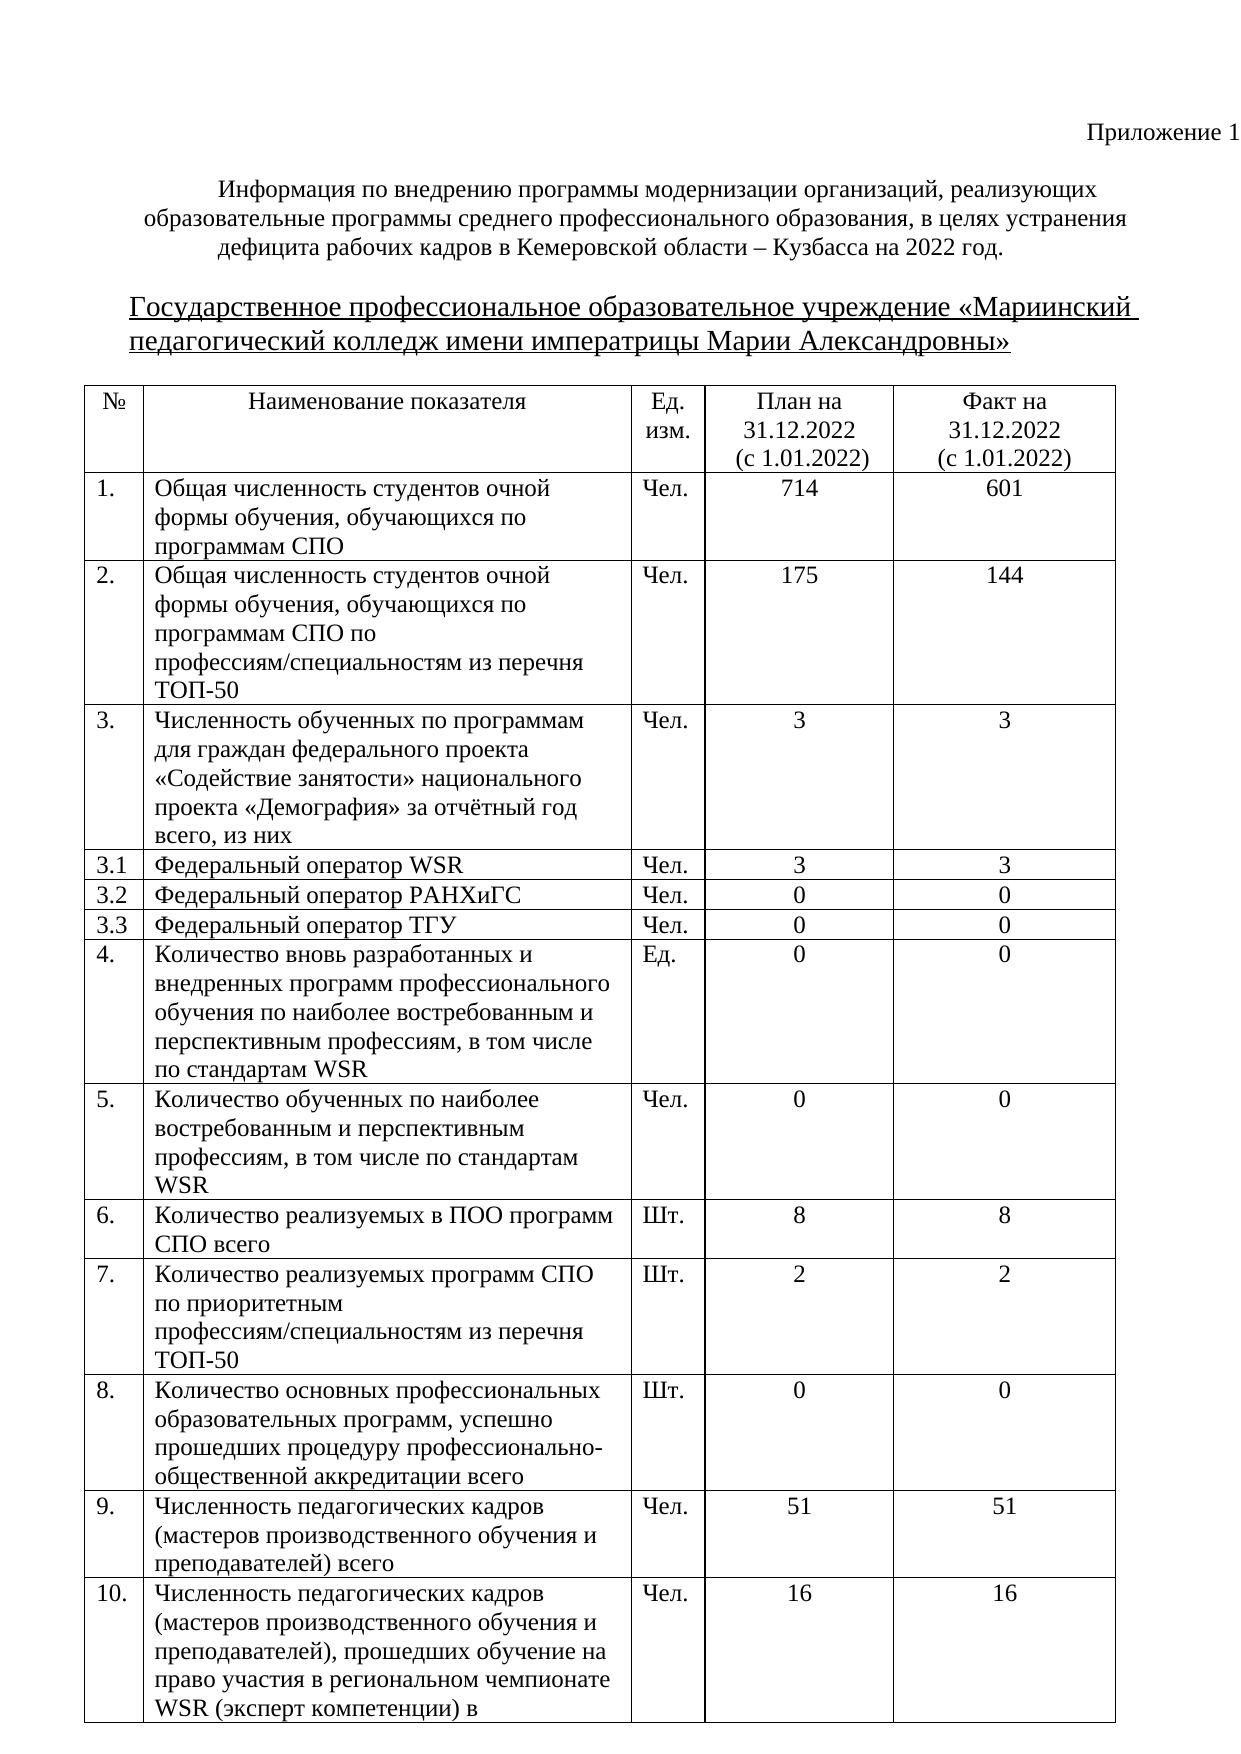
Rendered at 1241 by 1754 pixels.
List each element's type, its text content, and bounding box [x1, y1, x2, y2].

table_cell 0 [894, 1375, 1115, 1490]
table_cell Численность педагогических кадров (мастеров производственного обучения и преподавателей) всего [144, 1491, 631, 1577]
table_cell [85, 705, 143, 849]
table_cell Шт. [632, 1375, 704, 1490]
table_cell [85, 1200, 143, 1258]
table_cell Количество обученных по наиболее востребованным и перспективным профессиям, в том числе по стандартам WSR [144, 1084, 631, 1199]
table_cell 0 [894, 910, 1115, 938]
table_cell Шт. [632, 1200, 704, 1258]
table_cell 0 [706, 910, 893, 938]
table_cell Чел. [632, 473, 704, 559]
table_cell Чел. [632, 561, 704, 704]
table_header № [85, 386, 143, 472]
table_cell [85, 1259, 143, 1374]
table_cell 3 [706, 705, 893, 849]
text Приложение 1 [219, 117, 1240, 145]
table_cell [85, 1375, 143, 1490]
table_cell 3 [894, 850, 1115, 879]
text дефицита рабочих кадров в Кемеровской области – Кузбасса на 2022 год. [144, 232, 1240, 260]
table_cell 0 [706, 1084, 893, 1199]
table_cell Чел. [632, 850, 704, 879]
table_header Факт на 31.12.2022 (с 1.01.2022) [894, 386, 1115, 472]
text Информация по внедрению программы модернизации организаций, реализующих образовательные программы среднего профессионального образования, в целях устранения [144, 174, 1240, 232]
table_cell Шт. [632, 1259, 704, 1374]
table_cell 3.3 [85, 910, 143, 938]
table_cell 3 [706, 850, 893, 879]
table_cell [85, 1084, 143, 1199]
table_cell Чел. [632, 910, 704, 938]
table_cell 0 [894, 940, 1115, 1083]
table_cell Чел. [632, 705, 704, 849]
table_cell Чел. [632, 1084, 704, 1199]
table_cell 16 [706, 1578, 893, 1722]
table_cell 3.1 [85, 850, 143, 879]
table_cell 714 [706, 473, 893, 559]
table_cell [85, 473, 143, 559]
table_cell Количество реализуемых программ СПО по приоритетным профессиям/специальностям из перечня ТОП-50 [144, 1259, 631, 1374]
table_cell 601 [894, 473, 1115, 559]
table_header План на 31.12.2022 (с 1.01.2022) [706, 386, 893, 472]
table_cell Чел. [632, 880, 704, 909]
table_cell Федеральный оператор РАНХиГС [144, 880, 631, 909]
table_cell 0 [894, 1084, 1115, 1199]
table_cell 175 [706, 561, 893, 704]
table_cell 2 [706, 1259, 893, 1374]
table_cell Количество реализуемых в ПОО программ СПО всего [144, 1200, 631, 1258]
table_cell 51 [894, 1491, 1115, 1577]
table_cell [144, 1578, 631, 1722]
table_cell 16 [894, 1578, 1115, 1722]
table_cell Общая численность студентов очной формы обучения, обучающихся по программам СПО [144, 473, 631, 559]
table_cell 0 [894, 880, 1115, 909]
table_cell 3 [894, 705, 1115, 849]
table_cell 0 [706, 1375, 893, 1490]
text Государственное профессиональное образовательное учреждение «Мариинский педагогический колледж имени императрицы Марии Александровны» [129, 289, 1240, 356]
table_cell 8 [894, 1200, 1115, 1258]
table_header Ед. изм. [632, 386, 704, 472]
table_cell 51 [706, 1491, 893, 1577]
table_cell 0 [706, 940, 893, 1083]
table_header Наименование показателя [144, 386, 631, 472]
table_cell [85, 1578, 143, 1722]
table_cell Численность обученных по программам для граждан федерального проекта «Содействие занятости» национального проекта «Демография» за отчётный год всего, из них [144, 705, 631, 849]
table_cell 0 [706, 880, 893, 909]
table_cell Общая численность студентов очной формы обучения, обучающихся по программам СПО по профессиям/специальностям из перечня ТОП-50 [144, 561, 631, 704]
table_cell Федеральный оператор WSR [144, 850, 631, 879]
table_cell [85, 940, 143, 1083]
table_cell 2 [894, 1259, 1115, 1374]
table_cell [85, 561, 143, 704]
table_cell Количество вновь разработанных и внедренных программ профессионального обучения по наиболее востребованным и перспективным профессиям, в том числе по стандартам WSR [144, 940, 631, 1083]
table_cell Чел. [632, 1578, 704, 1722]
table_cell 3.2 [85, 880, 143, 909]
table_cell Федеральный оператор ТГУ [144, 910, 631, 938]
table_cell Количество основных профессиональных образовательных программ, успешно прошедших процедуру профессионально-общественной аккредитации всего [144, 1375, 631, 1490]
table_cell 8 [706, 1200, 893, 1258]
table_cell Чел. [632, 1491, 704, 1577]
table_cell Ед. [632, 940, 704, 1083]
table_cell 144 [894, 561, 1115, 704]
table_cell [85, 1491, 143, 1577]
